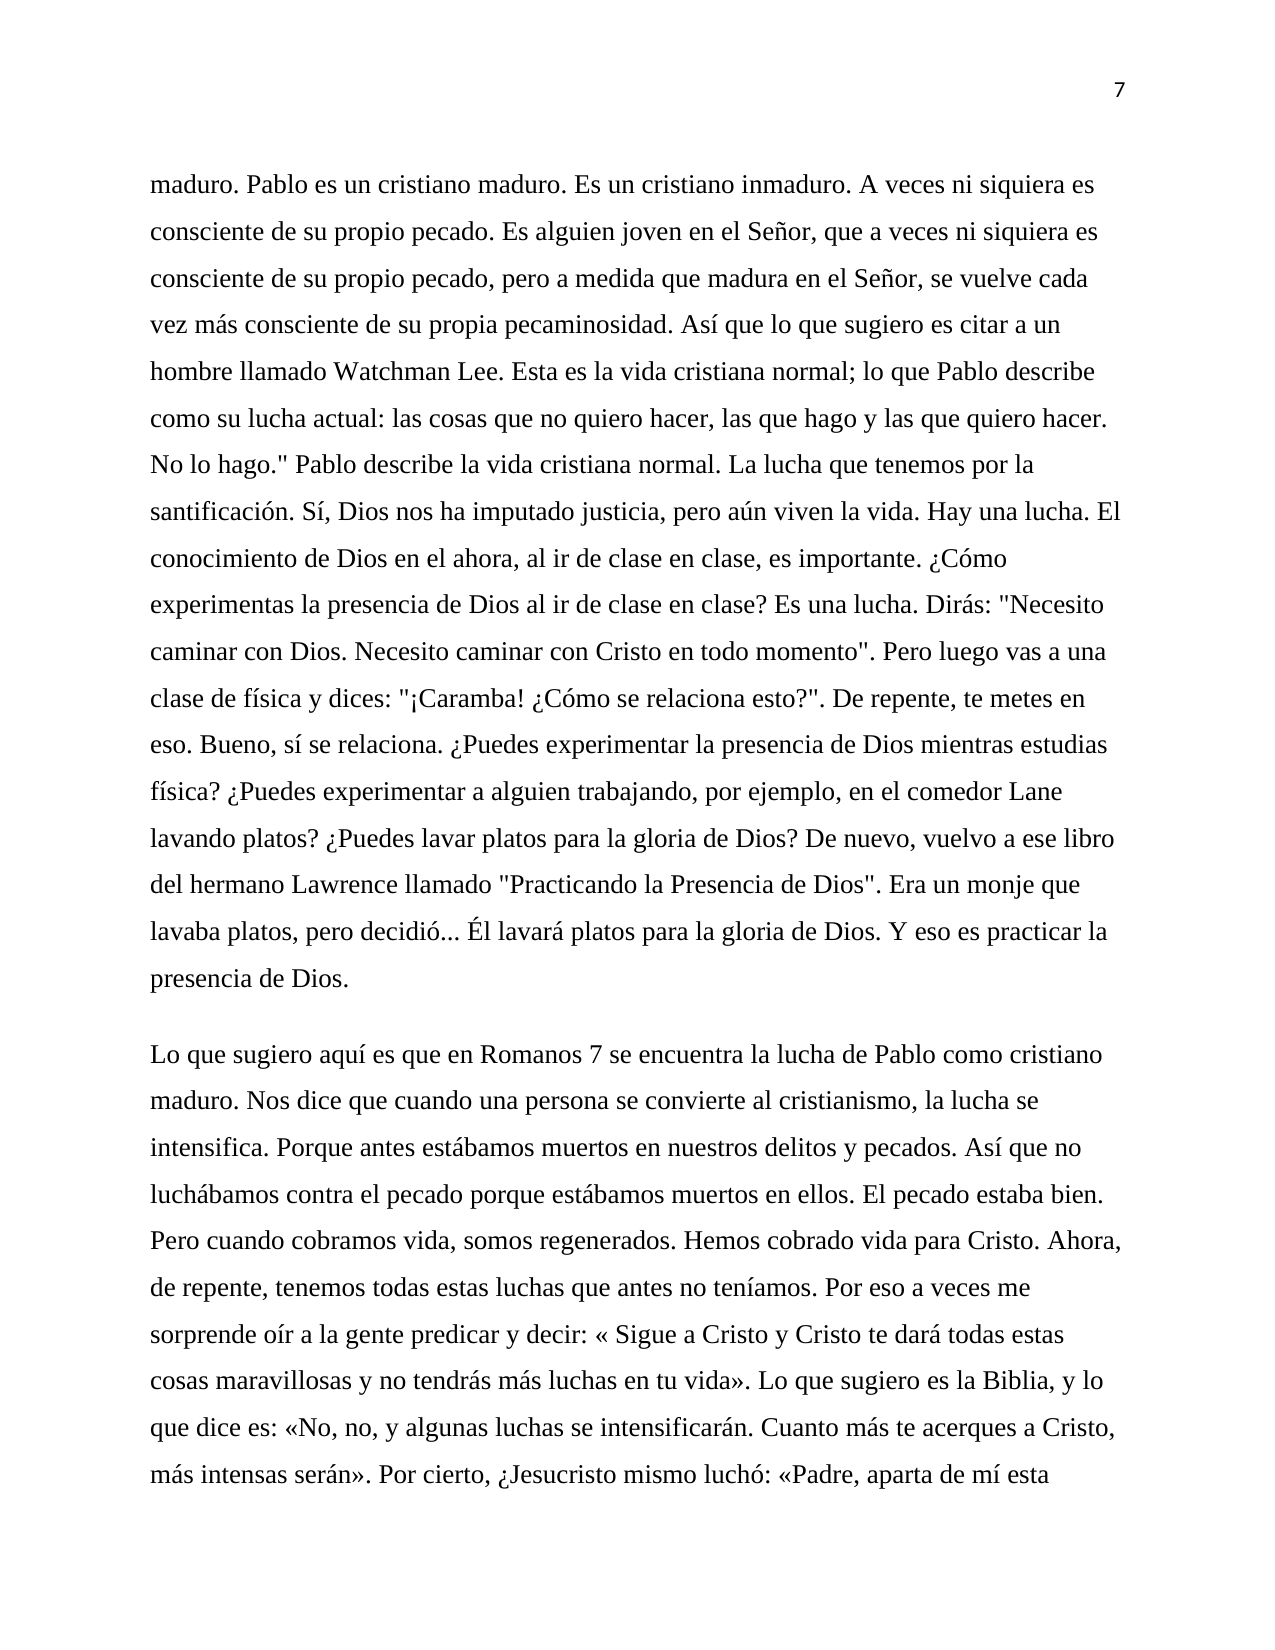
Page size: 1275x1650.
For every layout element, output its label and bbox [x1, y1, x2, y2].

text [150, 169, 1125, 993]
text [150, 1038, 1125, 1489]
